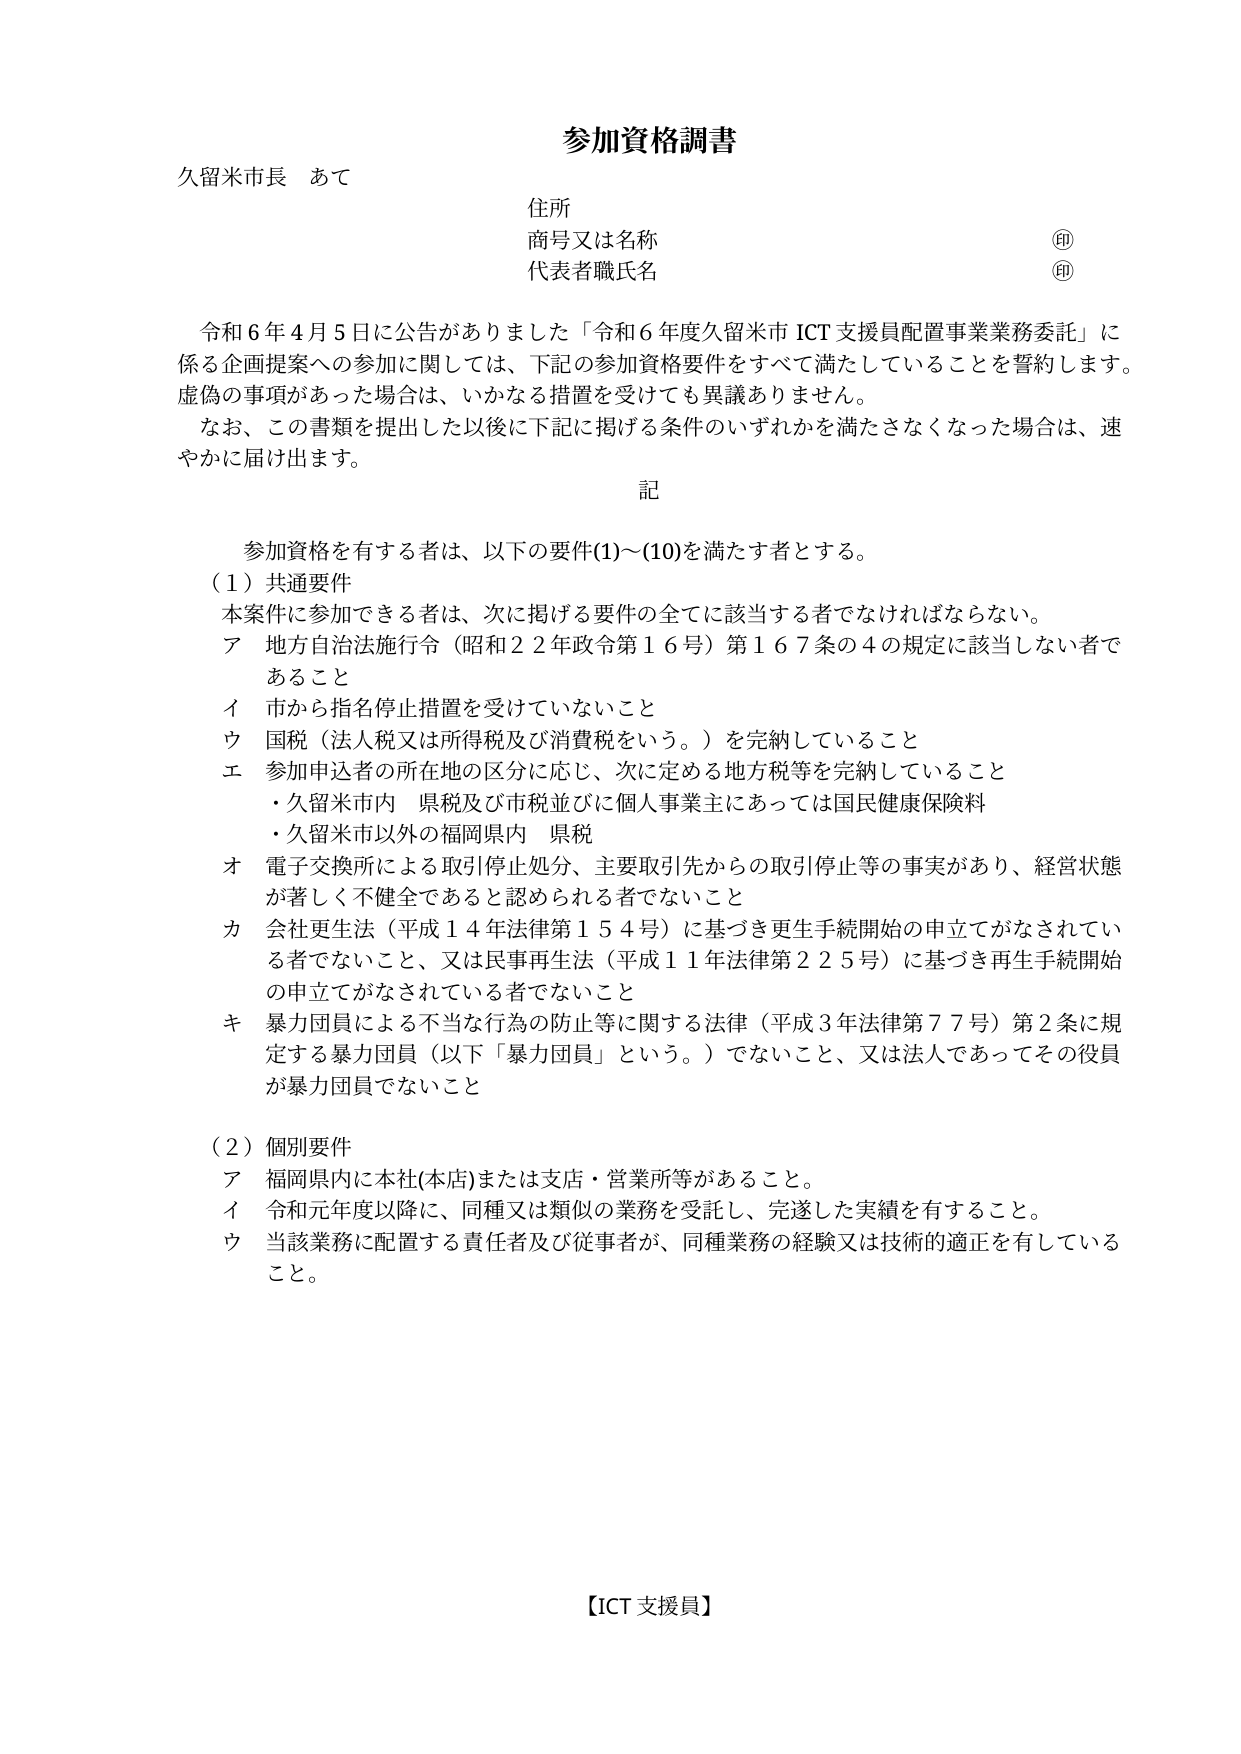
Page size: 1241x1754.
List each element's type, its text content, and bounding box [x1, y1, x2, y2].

text なお、この書類を提出した以後に下記に掲げる条件のいずれかを満たさなくなった場合は、速やかに届け出ます。 [177, 410, 1122, 473]
text ウ 国税（法人税又は所得税及び消費税をいう。）を完納していること [221, 723, 1122, 754]
text 久留米市長 あて [177, 160, 1122, 191]
text ウ 当該業務に配置する責任者及び従事者が、同種業務の経験又は技術的適正を有していること。 [221, 1225, 1122, 1288]
text 住所 [177, 191, 1122, 223]
text イ 市から指名停止措置を受けていないこと [221, 692, 1122, 723]
text ア 福岡県内に本社(本店)または支店・営業所等があること。 [221, 1162, 1122, 1193]
text 参加資格調書 [177, 118, 1122, 160]
text キ 暴力団員による不当な行為の防止等に関する法律（平成３年法律第７７号）第２条に規定する暴力団員（以下「暴力団員」という。）でないこと、又は法人であってその役員が暴力団員でないこと [221, 1006, 1122, 1101]
text 令和6年4月5日に公告がありました「令和６年度久留米市ICT支援員配置事業業務委託」に係る企画提案への参加に関しては、下記の参加資格要件をすべて満たしていることを誓約します。虚偽の事項があった場合は、いかなる措置を受けても異議ありません。 [177, 316, 1122, 410]
text （２）個別要件 [199, 1130, 1122, 1162]
text カ 会社更生法（平成１４年法律第１５４号）に基づき更生手続開始の申立てがなされている者でないこと、又は民事再生法（平成１１年法律第２２５号）に基づき再生手続開始の申立てがなされている者でないこと [221, 912, 1122, 1006]
text 参加資格を有する者は、以下の要件(1)～(10)を満たす者とする。 [243, 534, 1122, 566]
text 代表者職氏名 ㊞ [177, 254, 1122, 286]
text ・久留米市内 県税及び市税並びに個人事業主にあっては国民健康保険料 [221, 786, 1122, 817]
text ア 地方自治法施行令（昭和２２年政令第１６号）第１６７条の４の規定に該当しない者であること [221, 629, 1122, 692]
text オ 電子交換所による取引停止処分、主要取引先からの取引停止等の事実があり、経営状態が著しく不健全であると認められる者でないこと [221, 849, 1122, 912]
text 本案件に参加できる者は、次に掲げる要件の全てに該当する者でなければならない。 [221, 597, 1122, 629]
text ・久留米市以外の福岡県内 県税 [221, 817, 1122, 849]
text （１）共通要件 [199, 566, 1122, 597]
text イ 令和元年度以降に、同種又は類似の業務を受託し、完遂した実績を有すること。 [221, 1193, 1122, 1225]
text 商号又は名称 ㊞ [177, 223, 1122, 254]
text エ 参加申込者の所在地の区分に応じ、次に定める地方税等を完納していること [221, 754, 1122, 786]
text 記 [177, 473, 1122, 504]
